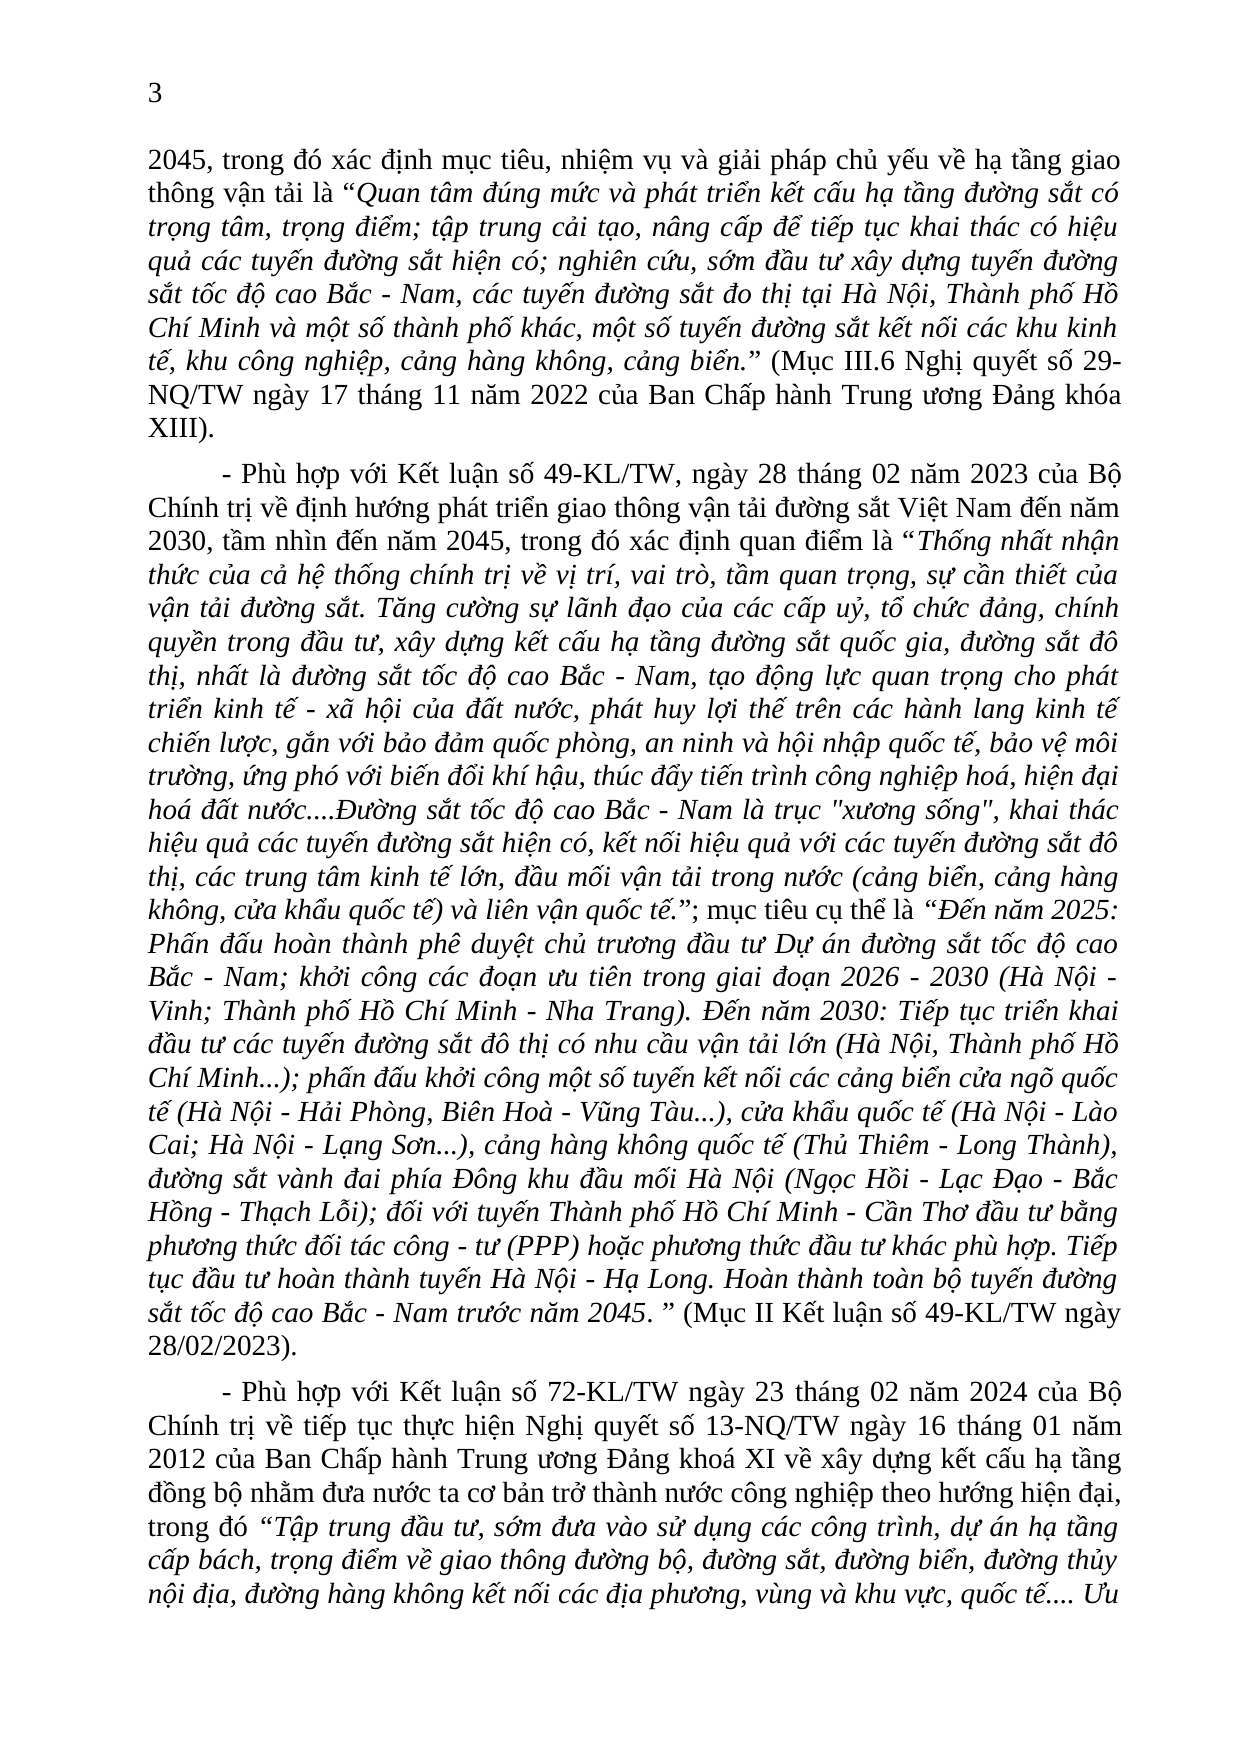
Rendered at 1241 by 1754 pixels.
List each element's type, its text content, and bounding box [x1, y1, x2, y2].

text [148, 142, 1122, 444]
text - Phù hợp với Kết luận số 49-KL/TW, ngày 28 tháng 02 năm 2023 của Bộ Chính trị về định hướng phát triển giao thông vận tải đường sắt Việt Nam đến năm 2030, tầm nhìn đến năm 2045, trong đó xác định quan điểm là “Thống nhất nhận thức của cả hệ thống chính trị về vị trí, vai trò, tầm quan trọng, sự cần thiết của vận tải đường sắt. Tăng cường sự lãnh đạo của các cấp uỷ, tổ chức đảng, chính quyền trong đầu tư, xây dựng kết cấu hạ tầng đường sắt quốc gia, đường sắt đô thị, nhất là đường sắt tốc độ cao Bắc - Nam, tạo động lực quan trọng cho phát triển kinh tế - xã hội của đất nước, phát huy lợi thế trên các hành lang kinh tế chiến lược, gắn với bảo đảm quốc phòng, an ninh và hội nhập quốc tế, bảo vệ môi trường, ứng phó với biến đổi khí hậu, thúc đẩy tiến trình công nghiệp hoá, hiện đại hoá đất nước....Đường sắt tốc độ cao Bắc - Nam là trục "xương sống", khai thác hiệu quả các tuyến đường sắt hiện có, kết nối hiệu quả với các tuyến đường sắt đô thị, các trung tâm kinh tế lớn, đầu mối vận tải trong nước (cảng biển, cảng hàng không, cửa khẩu quốc tế) và liên vận quốc tế.”; mục tiêu cụ thể là “Đến năm 2025: Phấn đấu hoàn thành phê duyệt chủ trương đầu tư Dự án đường sắt tốc độ cao Bắc - Nam; khởi công các đoạn ưu tiên trong giai đoạn 2026 - 2030 (Hà Nội - Vinh; Thành phố Hồ Chí Minh - Nha Trang). Đến năm 2030: Tiếp tục triển khai đầu tư các tuyến đường sắt đô thị có nhu cầu vận tải lớn (Hà Nội, Thành phố Hồ Chí Minh...); phấn đấu khởi công một số tuyến kết nối các cảng biển cửa ngõ quốc tế (Hà Nội - Hải Phòng, Biên Hoà - Vũng Tàu...), cửa khẩu quốc tế (Hà Nội - Lào Cai; Hà Nội - Lạng Sơn...), cảng hàng không quốc tế (Thủ Thiêm - Long Thành), đường sắt vành đai phía Đông khu đầu mối Hà Nội (Ngọc Hồi - Lạc Đạo - Bắc Hồng - Thạch Lỗi); đối với tuyến Thành phố Hồ Chí Minh - Cần Thơ đầu tư bằng phương thức đối tác công - tư (PPP) hoặc phương thức đầu tư khác phù hợp. Tiếp tục đầu tư hoàn thành tuyến Hà Nội - Hạ Long. Hoàn thành toàn bộ tuyến đường sắt tốc độ cao Bắc - Nam trước năm 2045. ” (Mục II Kết luận số 49-KL/TW ngày 28/02/2023). [148, 456, 1122, 1362]
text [148, 1374, 1122, 1609]
